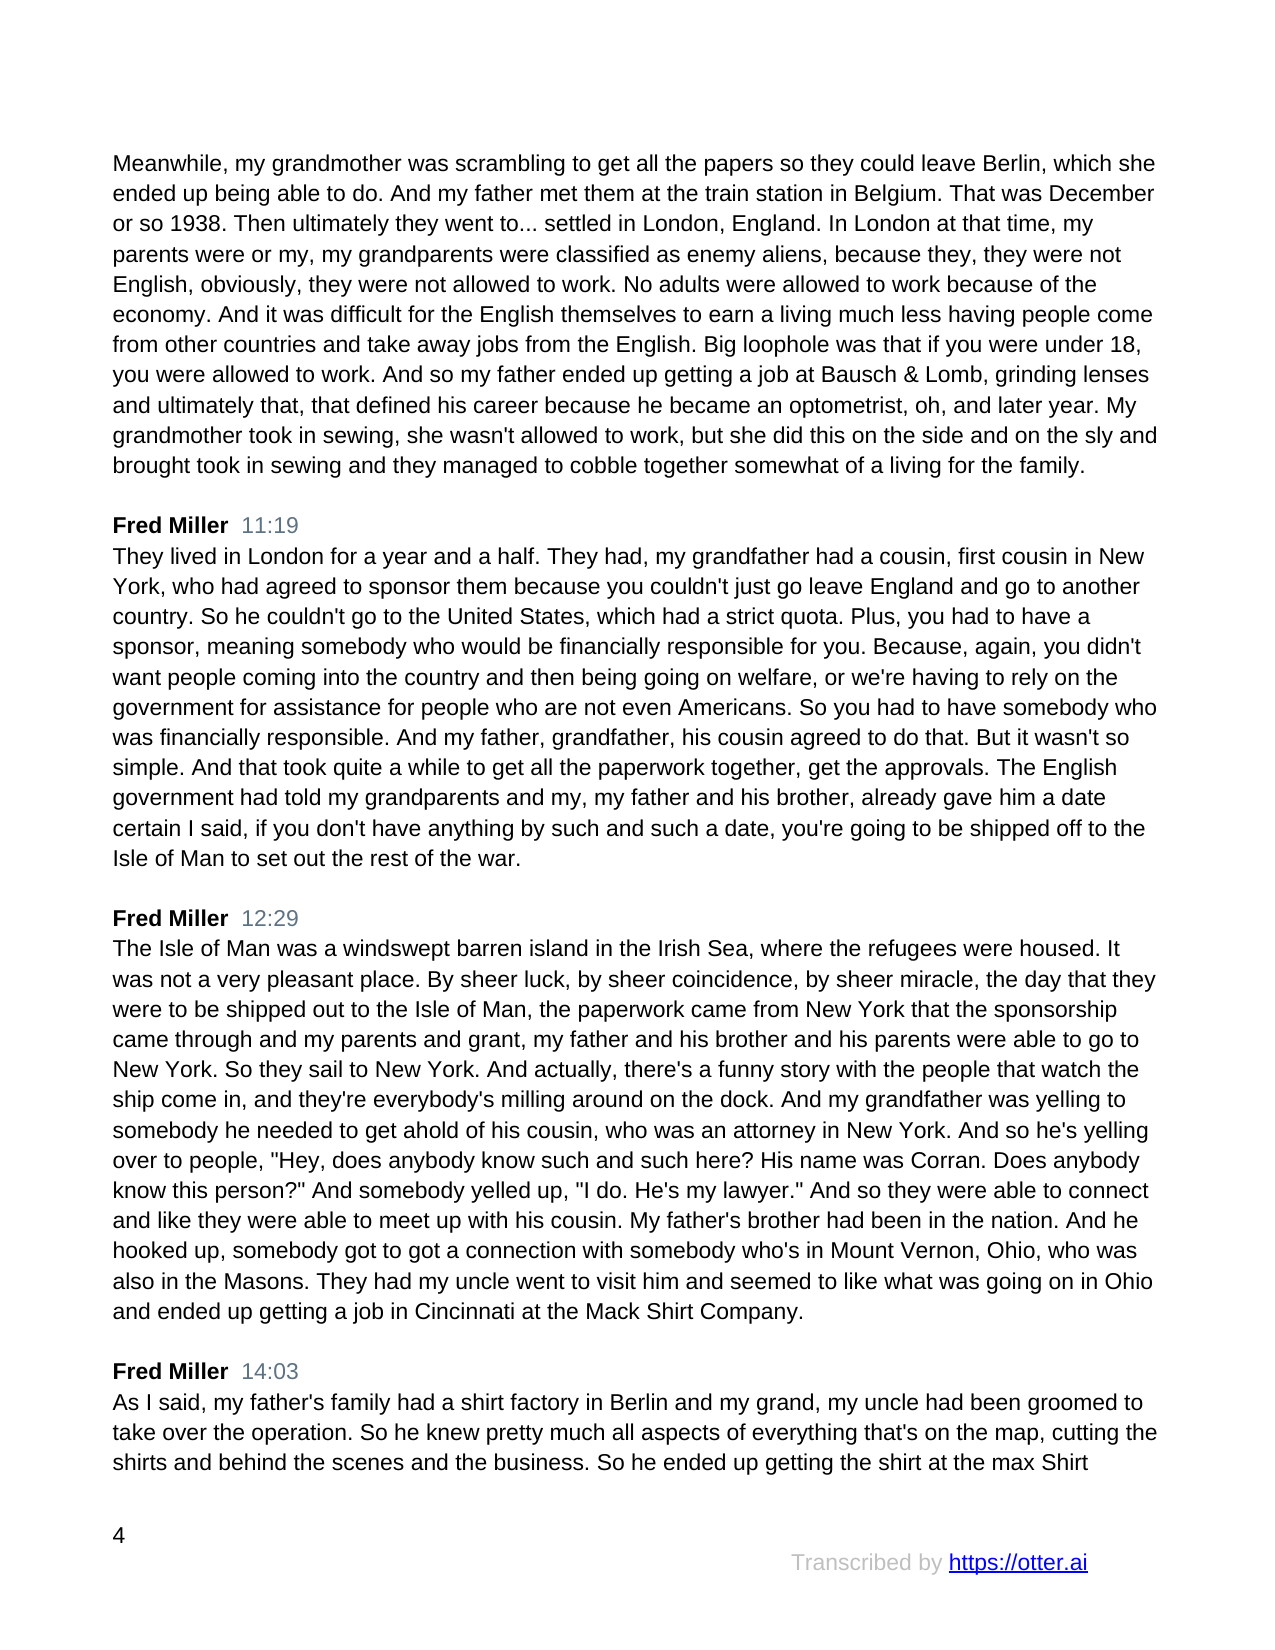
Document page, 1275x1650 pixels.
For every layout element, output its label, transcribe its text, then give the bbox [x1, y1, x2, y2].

text Fred Miller 12:29 [112, 905, 1162, 932]
text They lived in London for a year and a half. They had, my grandfather had a cousin, first cousin in New York, who had agreed to sponsor them because you couldn't just go leave England and go to another country. So he couldn't go to the United States, which had a strict quota. Plus, you had to have a sponsor, meaning somebody who would be financially responsible for you. Because, again, you didn't want people coming into the country and then being going on welfare, or we're having to rely on the government for assistance for people who are not even Americans. So you had to have somebody who was financially responsible. And my father, grandfather, his cousin agreed to do that. But it wasn't so simple. And that took quite a while to get all the paperwork together, get the approvals. The English government had told my grandparents and my, my father and his brother, already gave him a date certain I said, if you don't have anything by such and such a date, you're going to be shipped off to the Isle of Man to set out the rest of the war. [112, 543, 1162, 871]
text Fred Miller 14:03 [112, 1358, 1162, 1385]
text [112, 1388, 1162, 1475]
text Fred Miller 11:19 [112, 512, 1162, 539]
text The Isle of Man was a windswept barren island in the Irish Sea, where the refugees were housed. It was not a very pleasant place. By sheer luck, by sheer coincidence, by sheer miracle, the day that they were to be shipped out to the Isle of Man, the paperwork came from New York that the sponsorship came through and my parents and grant, my father and his brother and his parents were able to go to New York. So they sail to New York. And actually, there's a funny story with the people that watch the ship come in, and they're everybody's milling around on the dock. And my grandfather was yelling to somebody he needed to get ahold of his cousin, who was an attorney in New York. And so he's yelling over to people, "Hey, does anybody know such and such here? His name was Corran. Does anybody know this person?" And somebody yelled up, "I do. He's my lawyer." And so they were able to connect and like they were able to meet up with his cousin. My father's brother had been in the nation. And he hooked up, somebody got to got a connection with somebody who's in Mount Vernon, Ohio, who was also in the Masons. They had my uncle went to visit him and seemed to like what was going on in Ohio and ended up getting a job in Cincinnati at the Mack Shirt Company. [112, 935, 1162, 1324]
text Meanwhile, my grandmother was scrambling to get all the papers so they could leave Berlin, which she ended up being able to do. And my father met them at the train station in Belgium. That was December or so 1938. Then ultimately they went to... settled in London, England. In London at that time, my parents were or my, my grandparents were classified as enemy aliens, because they, they were not English, obviously, they were not allowed to work. No adults were allowed to work because of the economy. And it was difficult for the English themselves to earn a living much less having people come from other countries and take away jobs from the English. Big loophole was that if you were under 18, you were allowed to work. And so my father ended up getting a job at Bausch & Lomb, grinding lenses and ultimately that, that defined his career because he became an optometrist, oh, and later year. My grandmother took in sewing, she wasn't allowed to work, but she did this on the side and on the sly and brought took in sewing and they managed to cobble together somewhat of a living for the family. [112, 150, 1162, 478]
